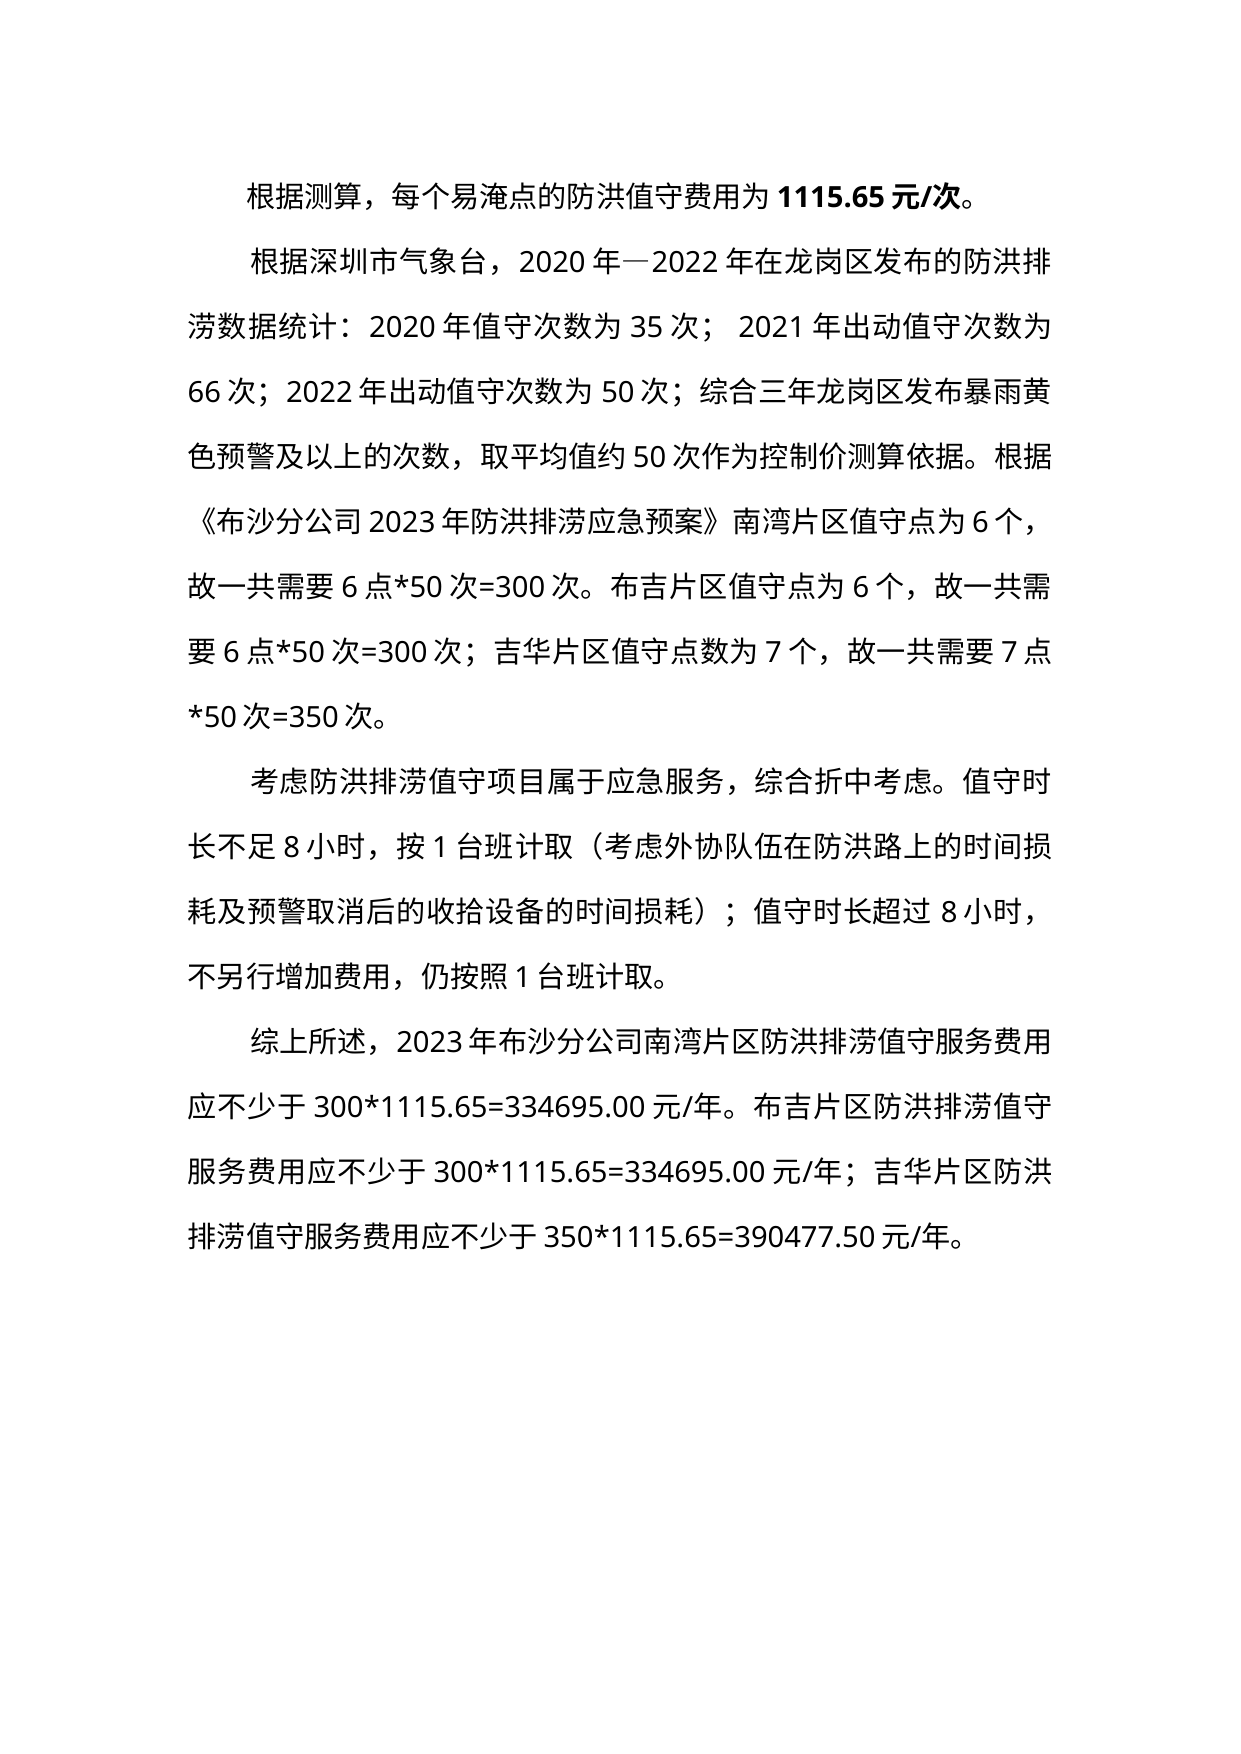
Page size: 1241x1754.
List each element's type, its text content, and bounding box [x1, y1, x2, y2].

text 根据测算，每个易淹点的防洪值守费用为1115.65元/次。 [187, 162, 1053, 227]
text 综上所述，2023年布沙分公司南湾片区防洪排涝值守服务费用应不少于300*1115.65=334695.00元/年。布吉片区防洪排涝值守服务费用应不少于300*1115.65=334695.00元/年；吉华片区防洪排涝值守服务费用应不少于350*1115.65=390477.50元/年。 [187, 1007, 1053, 1267]
text 根据深圳市气象台，2020年—2022年在龙岗区发布的防洪排涝数据统计：2020年值守次数为35次； 2021年出动值守次数为66次；2022年出动值守次数为 50次；综合三年龙岗区发布暴雨黄色预警及以上的次数，取平均值约50次作为控制价测算依据。根据《布沙分公司2023年防洪排涝应急预案》南湾片区值守点为6个，故一共需要6点*50次=300次。布吉片区值守点为6个，故一共需要6点*50次=300次；吉华片区值守点数为7个，故一共需要7点*50次=350次。 [187, 227, 1053, 747]
text 考虑防洪排涝值守项目属于应急服务，综合折中考虑。值守时长不足8小时，按1台班计取（考虑外协队伍在防洪路上的时间损耗及预警取消后的收拾设备的时间损耗）；值守时长超过8小时，不另行增加费用，仍按照1台班计取。 [187, 747, 1053, 1007]
